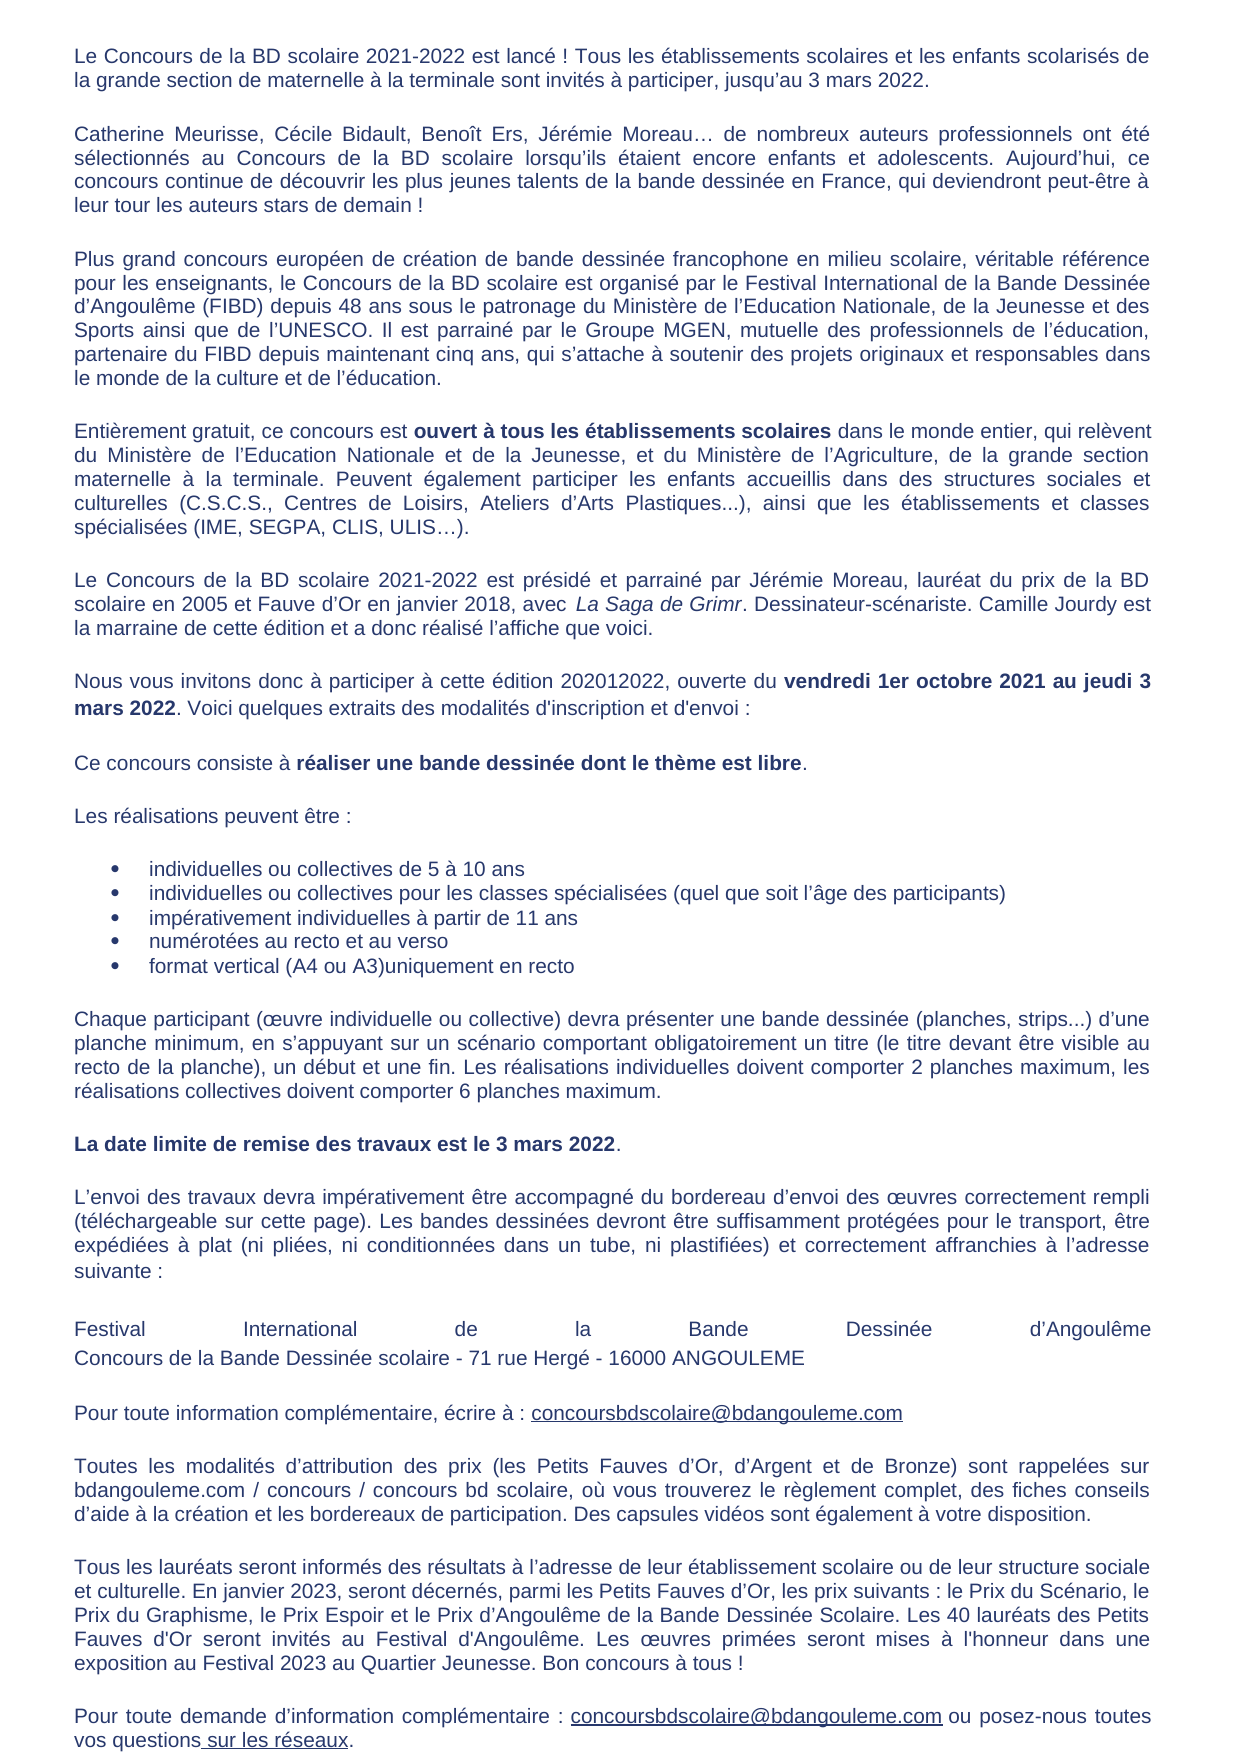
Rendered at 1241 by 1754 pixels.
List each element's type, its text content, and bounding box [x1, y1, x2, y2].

text Plus grand concours européen de création de bande dessinée francophone en milieu scolaire, véritable référence pour les enseignants, le Concours de la BD scolaire est organisé par le Festival International de la Bande Dessinée d’Angoulême (FIBD) depuis 48 ans sous le patronage du Ministère de l’Education Nationale, de la Jeunesse et des Sports ainsi que de l’UNESCO. Il est parrainé par le Groupe MGEN, mutuelle des professionnels de l’éducation, partenaire du FIBD depuis maintenant cinq ans, qui s’attache à soutenir des projets originaux et responsables dans le monde de la culture et de l’éducation. [74, 246, 1152, 390]
text Toutes les modalités d’attribution des prix (les Petits Fauves d’Or, d’Argent et de Bronze) sont rappelées sur bdangouleme.com / concours / concours bd scolaire, où vous trouverez le règlement complet, des fiches conseils d’aide à la création et les bordereaux de participation. Des capsules vidéos sont également à votre disposition. [74, 1453, 1152, 1525]
text Tous les lauréats seront informés des résultats à l’adresse de leur établissement scolaire ou de leur structure sociale et culturelle. En janvier 2023, seront décernés, parmi les Petits Fauves d’Or, les prix suivants : le Prix du Scénario, le Prix du Graphisme, le Prix Espoir et le Prix d’Angoulême de la Bande Dessinée Scolaire. Les 40 lauréats des Petits Fauves d'Or seront invités au Festival d'Angoulême. Les œuvres primées seront mises à l'honneur dans une exposition au Festival 2023 au Quartier Jeunesse. Bon concours à tous ! [74, 1554, 1152, 1674]
text Catherine Meurisse, Cécile Bidault, Benoît Ers, Jérémie Moreau… de nombreux auteurs professionnels ont été sélectionnés au Concours de la BD scolaire lorsqu’ils étaient encore enfants et adolescents. Aujourd’hui, ce concours continue de découvrir les plus jeunes talents de la bande dessinée en France, qui deviendront peut-être à leur tour les auteurs stars de demain ! [74, 121, 1152, 217]
text La date limite de remise des travaux est le 3 mars 2022. [74, 1132, 1152, 1156]
list format vertical (A4 ou A3)uniquement en recto [111, 953, 1152, 977]
text Pour toute information complémentaire, écrire à : concoursbdscolaire@bdangouleme.com [74, 1400, 1152, 1424]
text Ce concours consiste à réaliser une bande dessinée dont le thème est libre. [74, 751, 1152, 775]
list individuelles ou collectives pour les classes spécialisées (quel que soit l’âge des participants) [111, 881, 1152, 905]
list impérativement individuelles à partir de 11 ans [111, 905, 1152, 929]
text Le Concours de la BD scolaire 2021-2022 est présidé et parrainé par Jérémie Moreau, lauréat du prix de la BD scolaire en 2005 et Fauve d’Or en janvier 2018, avec La Saga de Grimr. Dessinateur-scénariste. Camille Jourdy est la marraine de cette édition et a donc réalisé l’affiche que voici. [74, 568, 1152, 640]
list individuelles ou collectives de 5 à 10 ans [111, 857, 1152, 881]
text L’envoi des travaux devra impérativement être accompagné du bordereau d’envoi des œuvres correctement rempli (téléchargeable sur cette page). Les bandes dessinées devront être suffisamment protégées pour le transport, être expédiées à plat (ni pliées, ni conditionnées dans un tube, ni plastifiées) et correctement affranchies à l’adresse suivante : [74, 1185, 1152, 1285]
text Festival International de la Bande Dessinée d’Angoulême Concours de la Bande Dessinée scolaire - 71 rue Hergé - 16000 ANGOULEME [74, 1314, 1152, 1371]
text Nous vous invitons donc à participer à cette édition 202012022, ouverte du vendredi 1er octobre 2021 au jeudi 3 mars 2022. Voici quelques extraits des modalités d'inscription et d'envoi : [74, 669, 1152, 722]
list numérotées au recto et au verso [111, 929, 1152, 953]
text Les réalisations peuvent être : [74, 804, 1152, 828]
text Entièrement gratuit, ce concours est ouvert à tous les établissements scolaires dans le monde entier, qui relèvent du Ministère de l’Education Nationale et de la Jeunesse, et du Ministère de l’Agriculture, de la grande section maternelle à la terminale. Peuvent également participer les enfants accueillis dans des structures sociales et culturelles (C.S.C.S., Centres de Loisirs, Ateliers d’Arts Plastiques...), ainsi que les établissements et classes spécialisées (IME, SEGPA, CLIS, ULIS…). [74, 419, 1152, 539]
text Le Concours de la BD scolaire 2021-2022 est lancé ! Tous les établissements scolaires et les enfants scolarisés de la grande section de maternelle à la terminale sont invités à participer, jusqu’au 3 mars 2022. [74, 44, 1152, 92]
text Chaque participant (œuvre individuelle ou collective) devra présenter une bande dessinée (planches, strips...) d’une planche minimum, en s’appuyant sur un scénario comportant obligatoirement un titre (le titre devant être visible au recto de la planche), un début et une fin. Les réalisations individuelles doivent comporter 2 planches maximum, les réalisations collectives doivent comporter 6 planches maximum. [74, 1007, 1152, 1102]
text Pour toute demande d’information complémentaire : concoursbdscolaire@bdangouleme.com ou posez-nous toutes vos questions sur les réseaux. [74, 1703, 1152, 1751]
